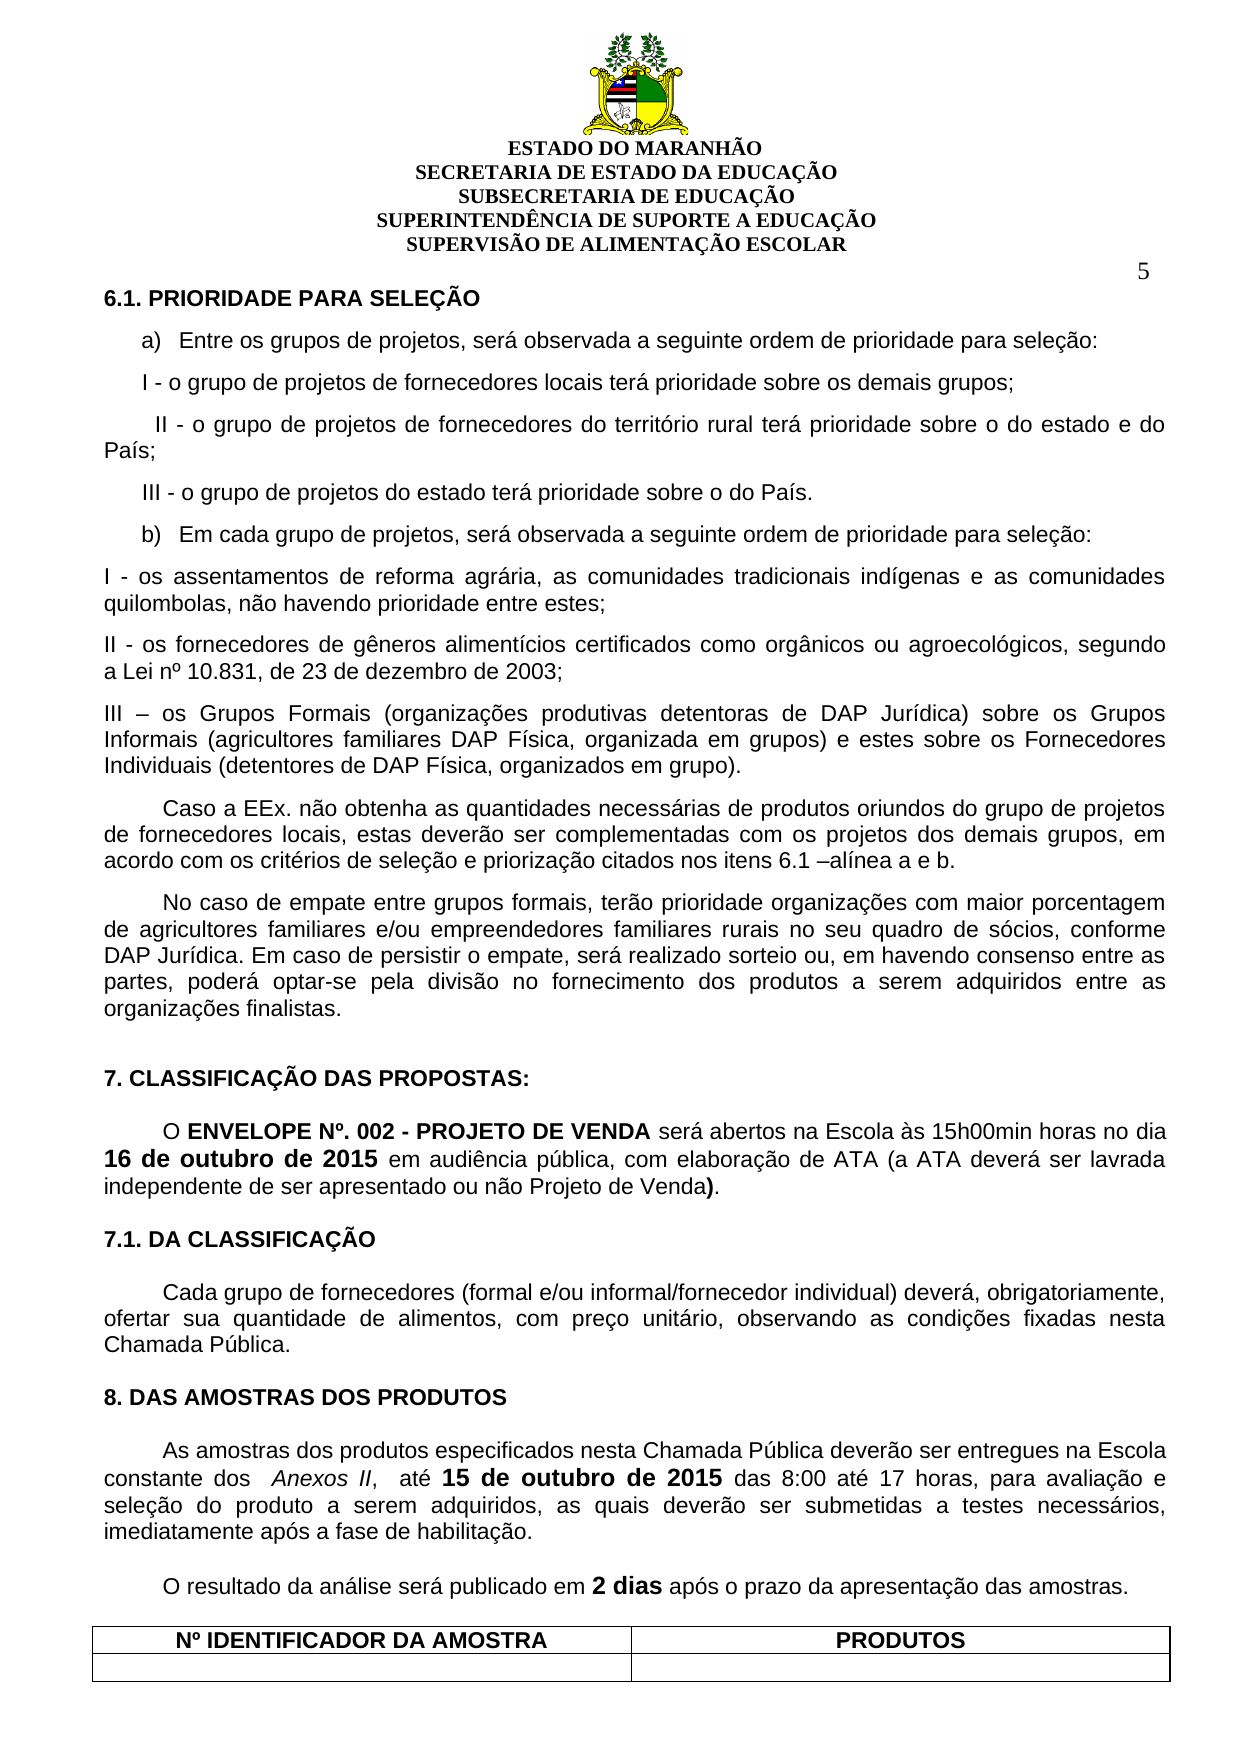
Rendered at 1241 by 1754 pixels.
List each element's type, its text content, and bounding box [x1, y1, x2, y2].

text 6.1. PRIORIDADE PARA SELEÇÃO [103, 285, 1166, 311]
table_header Nº IDENTIFICADOR DA AMOSTRA [93, 1627, 631, 1653]
text III – os Grupos Formais (organizações produtivas detentoras de DAP Jurídica) sobre os Grupos Informais (agricultores familiares DAP Física, organizada em grupos) e estes sobre os Fornecedores Individuais (detentores de DAP Física, organizados em grupo). [103, 700, 1166, 779]
text I - o grupo de projetos de fornecedores locais terá prioridade sobre os demais grupos; [103, 369, 1166, 395]
picture [581, 29, 689, 136]
text No caso de empate entre grupos formais, terão prioridade organizações com maior porcentagem de agricultores familiares e/ou empreendedores familiares rurais no seu quadro de sócios, conforme DAP Jurídica. Em caso de persistir o empate, será realizado sorteio ou, em havendo consenso entre as partes, poderá optar-se pela divisão no fornecimento dos produtos a serem adquiridos entre as organizações finalistas. [103, 889, 1166, 1021]
table_header PRODUTOS [632, 1627, 1169, 1653]
list Em cada grupo de projetos, será observada a seguinte ordem de prioridade para seleção: [141, 521, 1166, 547]
text II - o grupo de projetos de fornecedores do território rural terá prioridade sobre o do estado e do País; [103, 411, 1166, 463]
text 7. CLASSIFICAÇÃO DAS PROPOSTAS: [103, 1065, 1166, 1092]
text 7.1. DA CLASSIFICAÇÃO [103, 1226, 1166, 1252]
text III - o grupo de projetos do estado terá prioridade sobre o do País. [103, 479, 1166, 506]
list Entre os grupos de projetos, será observada a seguinte ordem de prioridade para seleção: [141, 327, 1166, 353]
text 8. DAS AMOSTRAS DOS PRODUTOS [103, 1384, 1166, 1410]
text As amostras dos produtos especificados nesta Chamada Pública deverão ser entregues na Escola constante dos Anexos II, até 15 de outubro de 2015 das 8:00 até 17 horas, para avaliação e seleção do produto a serem adquiridos, as quais deverão ser submetidas a testes necessários, imediatamente após a fase de habilitação. [103, 1437, 1166, 1544]
text Caso a EEx. não obtenha as quantidades necessárias de produtos oriundos do grupo de projetos de fornecedores locais, estas deverão ser complementadas com os projetos dos demais grupos, em acordo com os critérios de seleção e priorização citados nos itens 6.1 –alínea a e b. [103, 794, 1166, 873]
text I - os assentamentos de reforma agrária, as comunidades tradicionais indígenas e as comunidades quilombolas, não havendo prioridade entre estes; [103, 563, 1166, 616]
text O resultado da análise será publicado em 2 dias após o prazo da apresentação das amostras. [103, 1571, 1166, 1599]
table_cell [632, 1654, 1169, 1681]
table_cell [93, 1654, 631, 1681]
text II - os fornecedores de gêneros alimentícios certificados como orgânicos ou agroecológicos, segundo a Lei nº 10.831, de 23 de dezembro de 2003; [103, 631, 1166, 684]
text O ENVELOPE Nº. 002 - PROJETO DE VENDA será abertos na Escola às 15h00min horas no dia 16 de outubro de 2015 em audiência pública, com elaboração de ATA (a ATA deverá ser lavrada independente de ser apresentado ou não Projeto de Venda). [103, 1118, 1166, 1199]
text Cada grupo de fornecedores (formal e/ou informal/fornecedor individual) deverá, obrigatoriamente, ofertar sua quantidade de alimentos, com preço unitário, observando as condições fixadas nesta Chamada Pública. [103, 1278, 1166, 1358]
